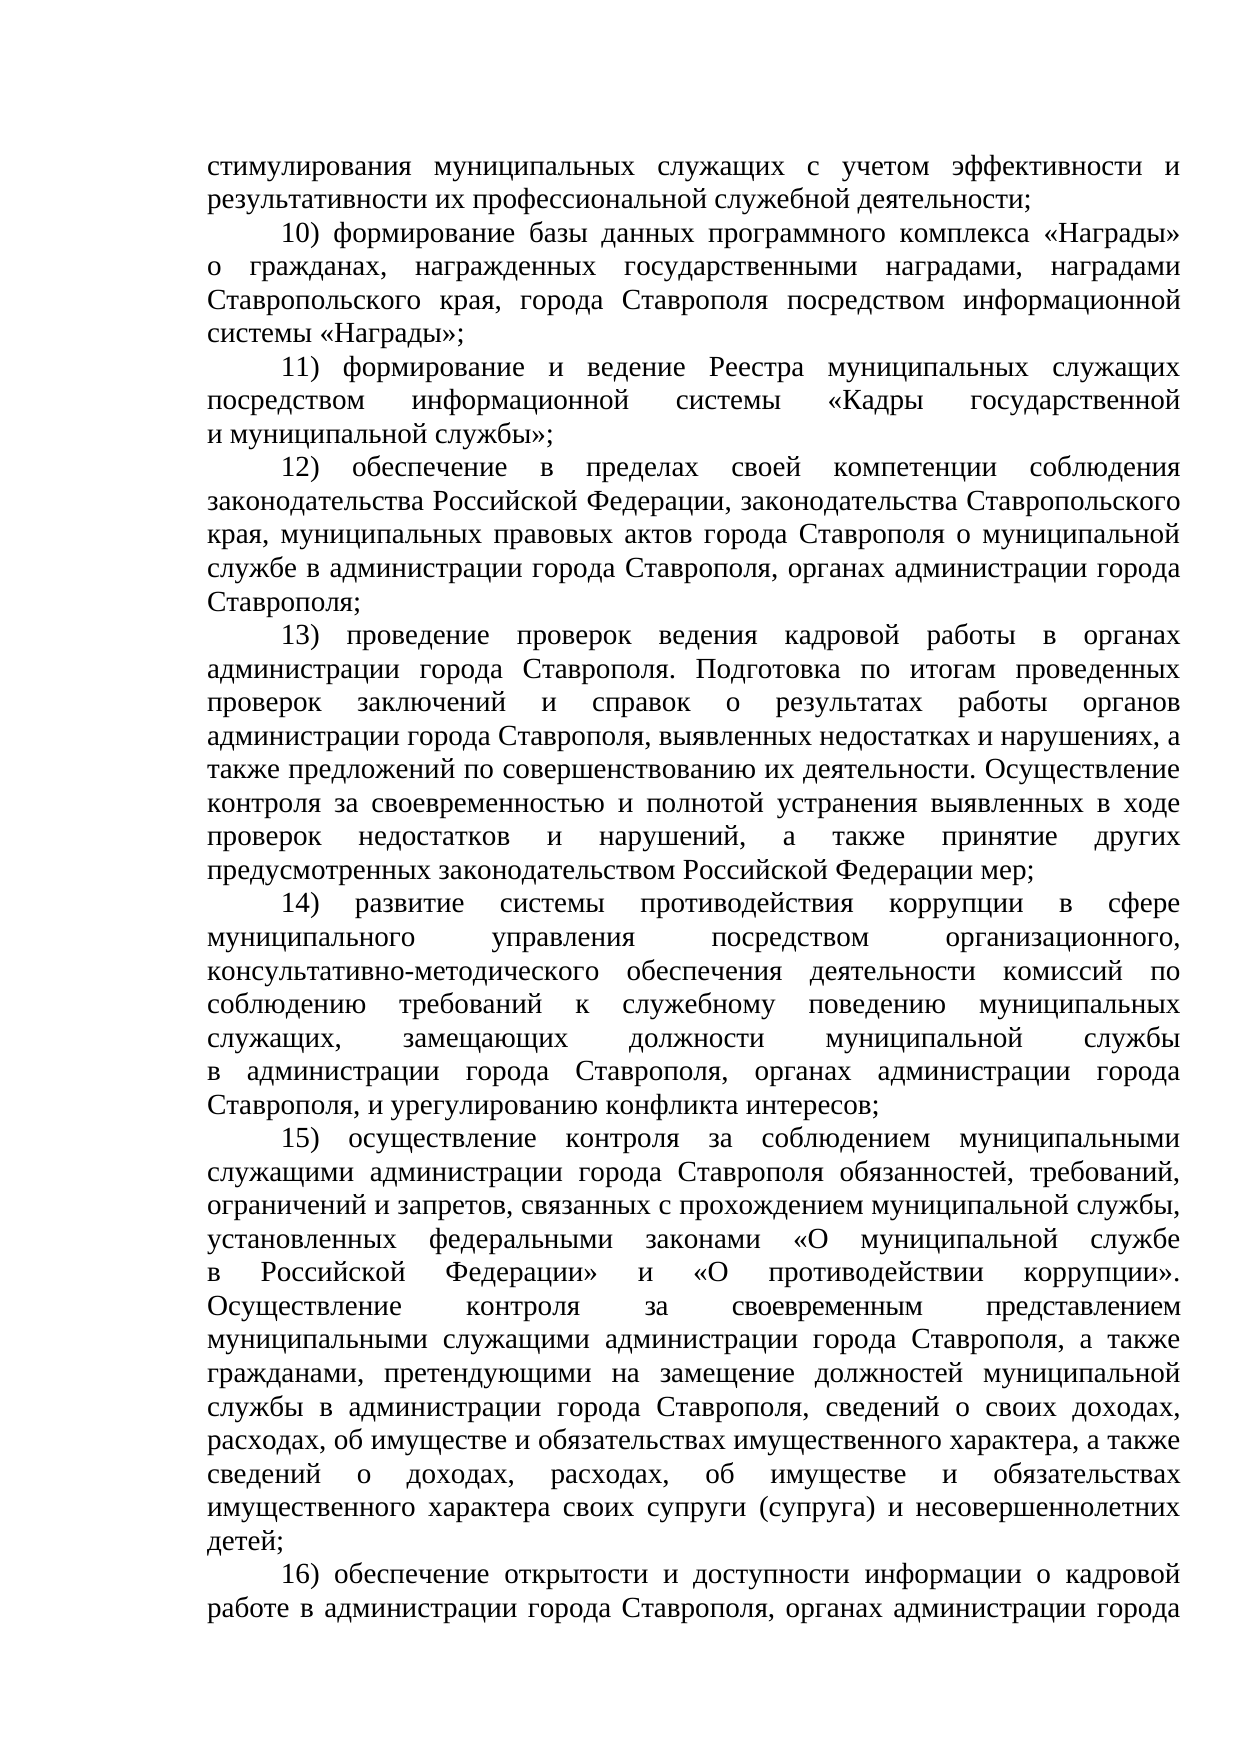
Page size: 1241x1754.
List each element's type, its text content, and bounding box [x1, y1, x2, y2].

text 11) формирование и ведение Реестра муниципальных служащих посредством информационной системы «Кадры государственной и муниципальной службы»; [207, 349, 1181, 449]
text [207, 1556, 1181, 1623]
text стимулирования муниципальных служащих с учетом эффективности и результативности их профессиональной служебной деятельности; [207, 148, 1181, 215]
text 15) осуществление контроля за соблюдением муниципальными служащими администрации города Ставрополя обязанностей, требований, ограничений и запретов, связанных с прохождением муниципальной службы, установленных федеральными законами «О муниципальной службе в Российской Федерации» и «О противодействии коррупции». Осуществление контроля за своевременным представлением муниципальными служащими администрации города Ставрополя, а также гражданами, претендующими на замещение должностей муниципальной службы в администрации города Ставрополя, сведений о своих доходах, расходах, об имуществе и обязательствах имущественного характера, а также сведений о доходах, расходах, об имуществе и обязательствах имущественного характера своих супруги (супруга) и несовершеннолетних детей; [207, 1120, 1181, 1556]
text 10) формирование базы данных программного комплекса «Награды» о гражданах, награжденных государственными наградами, наградами Ставропольского края, города Ставрополя посредством информационной системы «Награды»; [207, 215, 1181, 349]
text 14) развитие системы противодействия коррупции в сфере муниципального управления посредством организационного, консультативно-методического обеспечения деятельности комиссий по соблюдению требований к служебному поведению муниципальных служащих, замещающих должности муниципальной службы в администрации города Ставрополя, органах администрации города Ставрополя, и урегулированию конфликта интересов; [207, 886, 1181, 1120]
text 12) обеспечение в пределах своей компетенции соблюдения законодательства Российской Федерации, законодательства Ставропольского края, муниципальных правовых актов города Ставрополя о муниципальной службе в администрации города Ставрополя, органах администрации города Ставрополя; [207, 449, 1181, 617]
text 13) проведение проверок ведения кадровой работы в органах администрации города Ставрополя. Подготовка по итогам проведенных проверок заключений и справок о результатах работы органов администрации города Ставрополя, выявленных недостатках и нарушениях, а также предложений по совершенствованию их деятельности. Осуществление контроля за своевременностью и полнотой устранения выявленных в ходе проверок недостатков и нарушений, а также принятие других предусмотренных законодательством Российской Федерации мер; [207, 617, 1181, 886]
